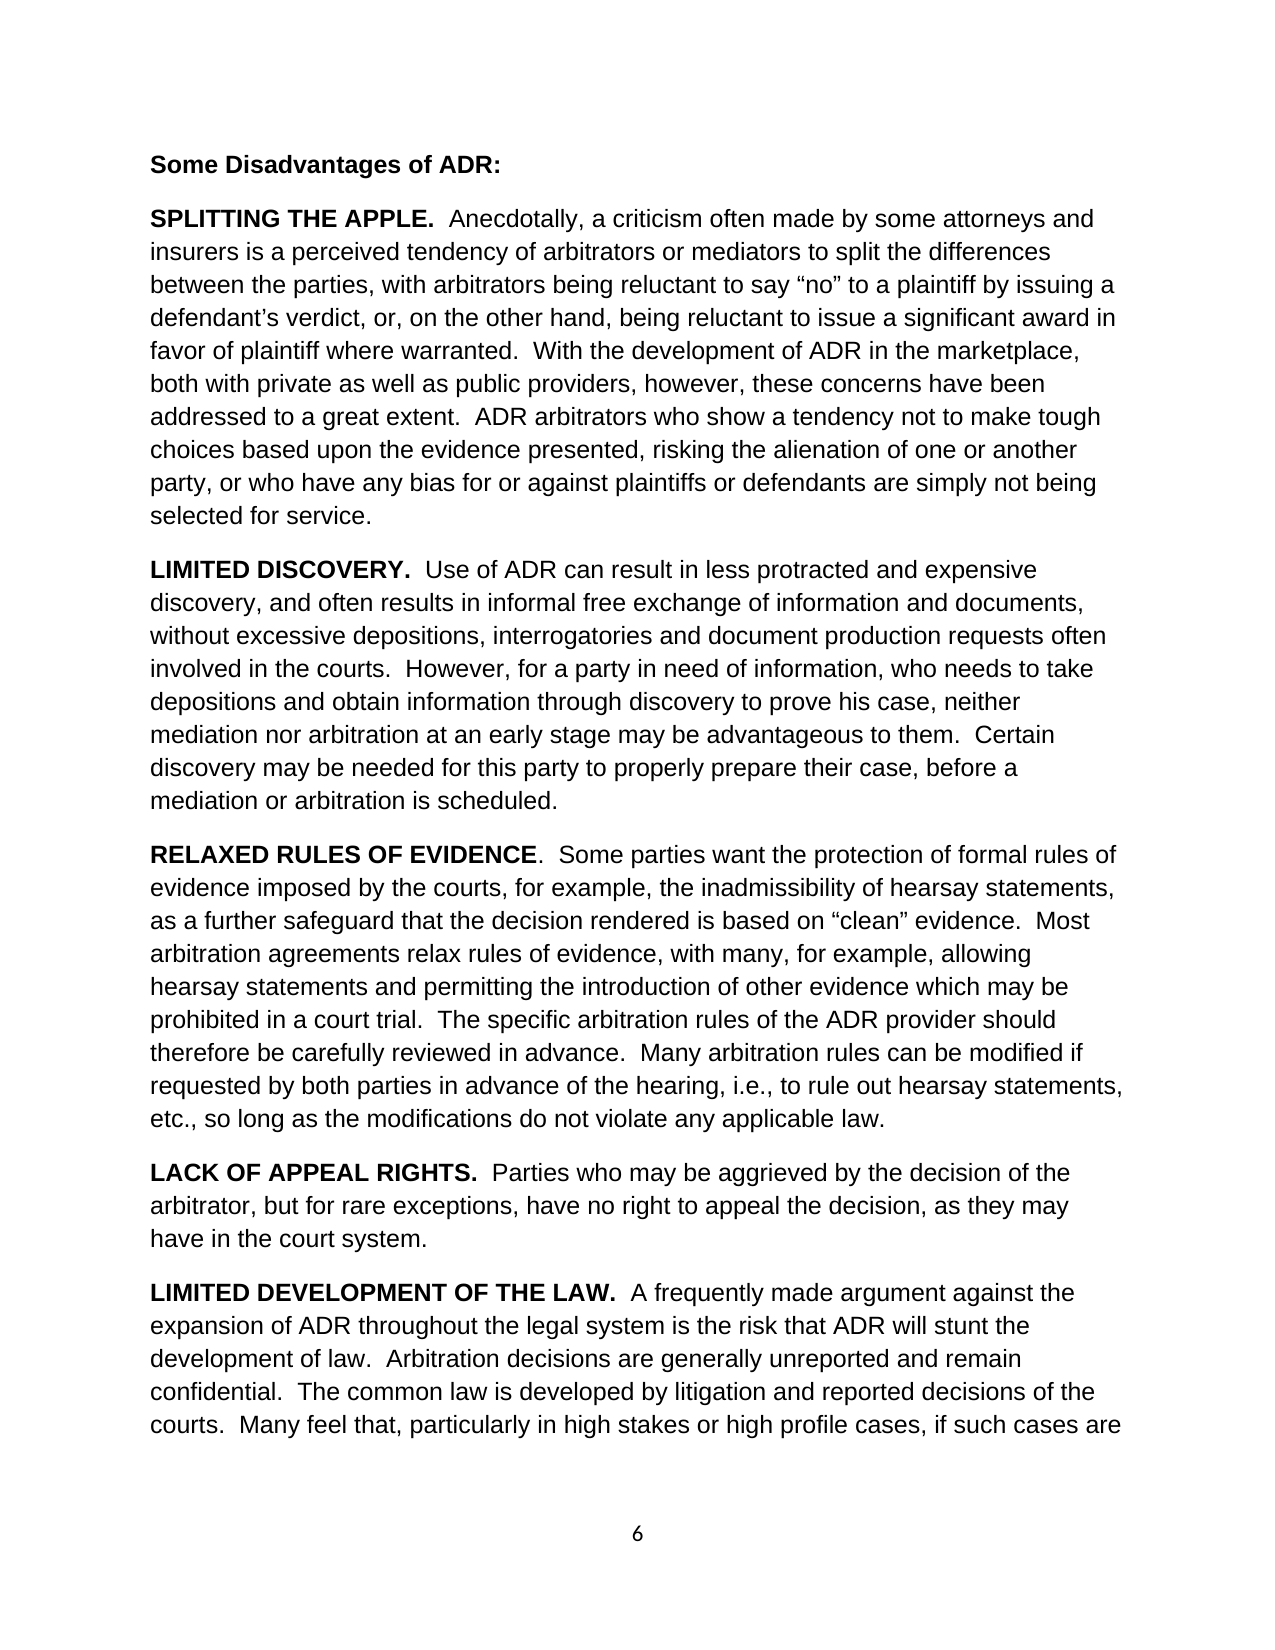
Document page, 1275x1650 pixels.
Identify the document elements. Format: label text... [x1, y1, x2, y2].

text LACK OF APPEAL RIGHTS. Parties who may be aggrieved by the decision of the arbitrator, but for rare exceptions, have no right to appeal the decision, as they may have in the court system. [150, 1158, 1125, 1253]
text Some Disadvantages of ADR: [150, 150, 1125, 179]
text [150, 1278, 1125, 1439]
text RELAXED RULES OF EVIDENCE. Some parties want the protection of formal rules of evidence imposed by the courts, for example, the inadmissibility of hearsay statements, as a further safeguard that the decision rendered is based on “clean” evidence. Most arbitration agreements relax rules of evidence, with many, for example, allowing hearsay statements and permitting the introduction of other evidence which may be prohibited in a court trial. The specific arbitration rules of the ADR provider should therefore be carefully reviewed in advance. Many arbitration rules can be modified if requested by both parties in advance of the hearing, i.e., to rule out hearsay statements, etc., so long as the modifications do not violate any applicable law. [150, 840, 1125, 1133]
text SPLITTING THE APPLE. Anecdotally, a criticism often made by some attorneys and insurers is a perceived tendency of arbitrators or mediators to split the differences between the parties, with arbitrators being reluctant to say “no” to a plaintiff by issuing a defendant’s verdict, or, on the other hand, being reluctant to issue a significant award in favor of plaintiff where warranted. With the development of ADR in the marketplace, both with private as well as public providers, however, these concerns have been addressed to a great extent. ADR arbitrators who show a tendency not to make tough choices based upon the evidence presented, risking the alienation of one or another party, or who have any bias for or against plaintiffs or defendants are simply not being selected for service. [150, 204, 1125, 530]
text LIMITED DISCOVERY. Use of ADR can result in less protracted and expensive discovery, and often results in informal free exchange of information and documents, without excessive depositions, interrogatories and document production requests often involved in the courts. However, for a party in need of information, who needs to take depositions and obtain information through discovery to prove his case, neither mediation nor arbitration at an early stage may be advantageous to them. Certain discovery may be needed for this party to properly prepare their case, before a mediation or arbitration is scheduled. [150, 555, 1125, 815]
